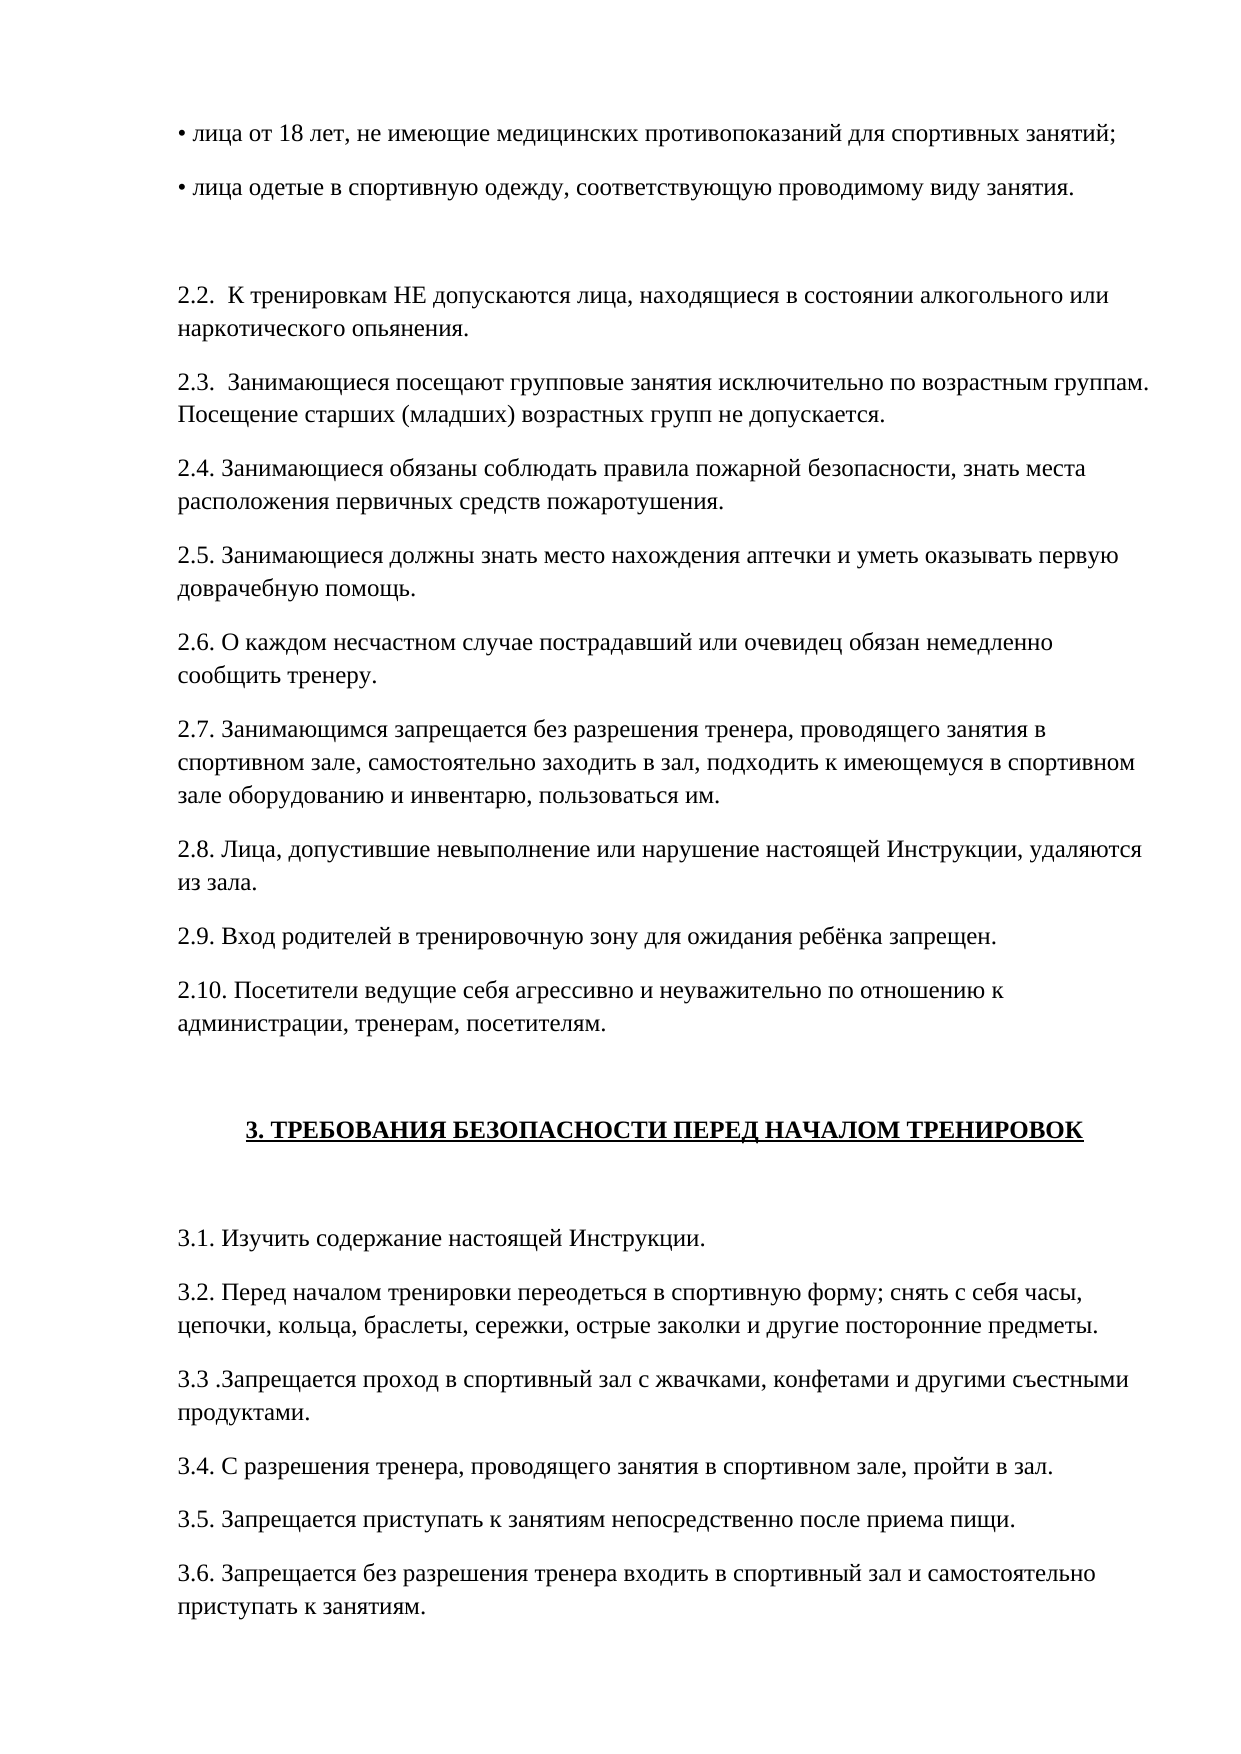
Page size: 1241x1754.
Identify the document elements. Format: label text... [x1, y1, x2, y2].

text • лица одетые в спортивную одежду, соответствующую проводимому виду занятия. [177, 172, 1152, 201]
text 2.8. Лица, допустившие невыполнение или нарушение настоящей Инструкции, удаляются из зала. [177, 834, 1152, 896]
text 2.5. Занимающиеся должны знать место нахождения аптечки и уметь оказывать первую доврачебную помощь. [177, 540, 1152, 602]
text 3.6. Запрещается без разрешения тренера входить в спортивный зал и самостоятельно приступать к занятиям. [177, 1558, 1152, 1620]
text 2.2. К тренировкам НЕ допускаются лица, находящиеся в состоянии алкогольного или наркотического опьянения. [177, 280, 1152, 341]
text 3.2. Перед началом тренировки переодеться в спортивную форму; снять с себя часы, цепочки, кольца, браслеты, сережки, острые заколки и другие посторонние предметы. [177, 1277, 1152, 1339]
text 3.4. С разрешения тренера, проводящего занятия в спортивном зале, пройти в зал. [177, 1451, 1152, 1479]
text 3.5. Запрещается приступать к занятиям непосредственно после приема пищи. [177, 1504, 1152, 1533]
text 2.3. Занимающиеся посещают групповые занятия исключительно по возрастным группам. Посещение старших (младших) возрастных групп не допускается. [177, 367, 1152, 428]
text 2.6. О каждом несчастном случае пострадавший или очевидец обязан немедленно сообщить тренеру. [177, 627, 1152, 689]
text • лица от 18 лет, не имеющие медицинских противопоказаний для спортивных занятий; [177, 118, 1152, 147]
text 2.10. Посетители ведущие себя агрессивно и неуважительно по отношению к администрации, тренерам, посетителям. [177, 975, 1152, 1036]
text 2.4. Занимающиеся обязаны соблюдать правила пожарной безопасности, знать места расположения первичных средств пожаротушения. [177, 453, 1152, 515]
text 2.7. Занимающимся запрещается без разрешения тренера, проводящего занятия в спортивном зале, самостоятельно заходить в зал, подходить к имеющемуся в спортивном зале оборудованию и инвентарю, пользоваться им. [177, 714, 1152, 809]
text 3.3 .Запрещается проход в спортивный зал с жвачками, конфетами и другими съестными продуктами. [177, 1364, 1152, 1426]
text 3.1. Изучить содержание настоящей Инструкции. [177, 1223, 1152, 1252]
text 3. ТРЕБОВАНИЯ БЕЗОПАСНОСТИ ПЕРЕД НАЧАЛОМ ТРЕНИРОВОК [177, 1115, 1152, 1144]
text 2.9. Вход родителей в тренировочную зону для ожидания ребёнка запрещен. [177, 921, 1152, 949]
